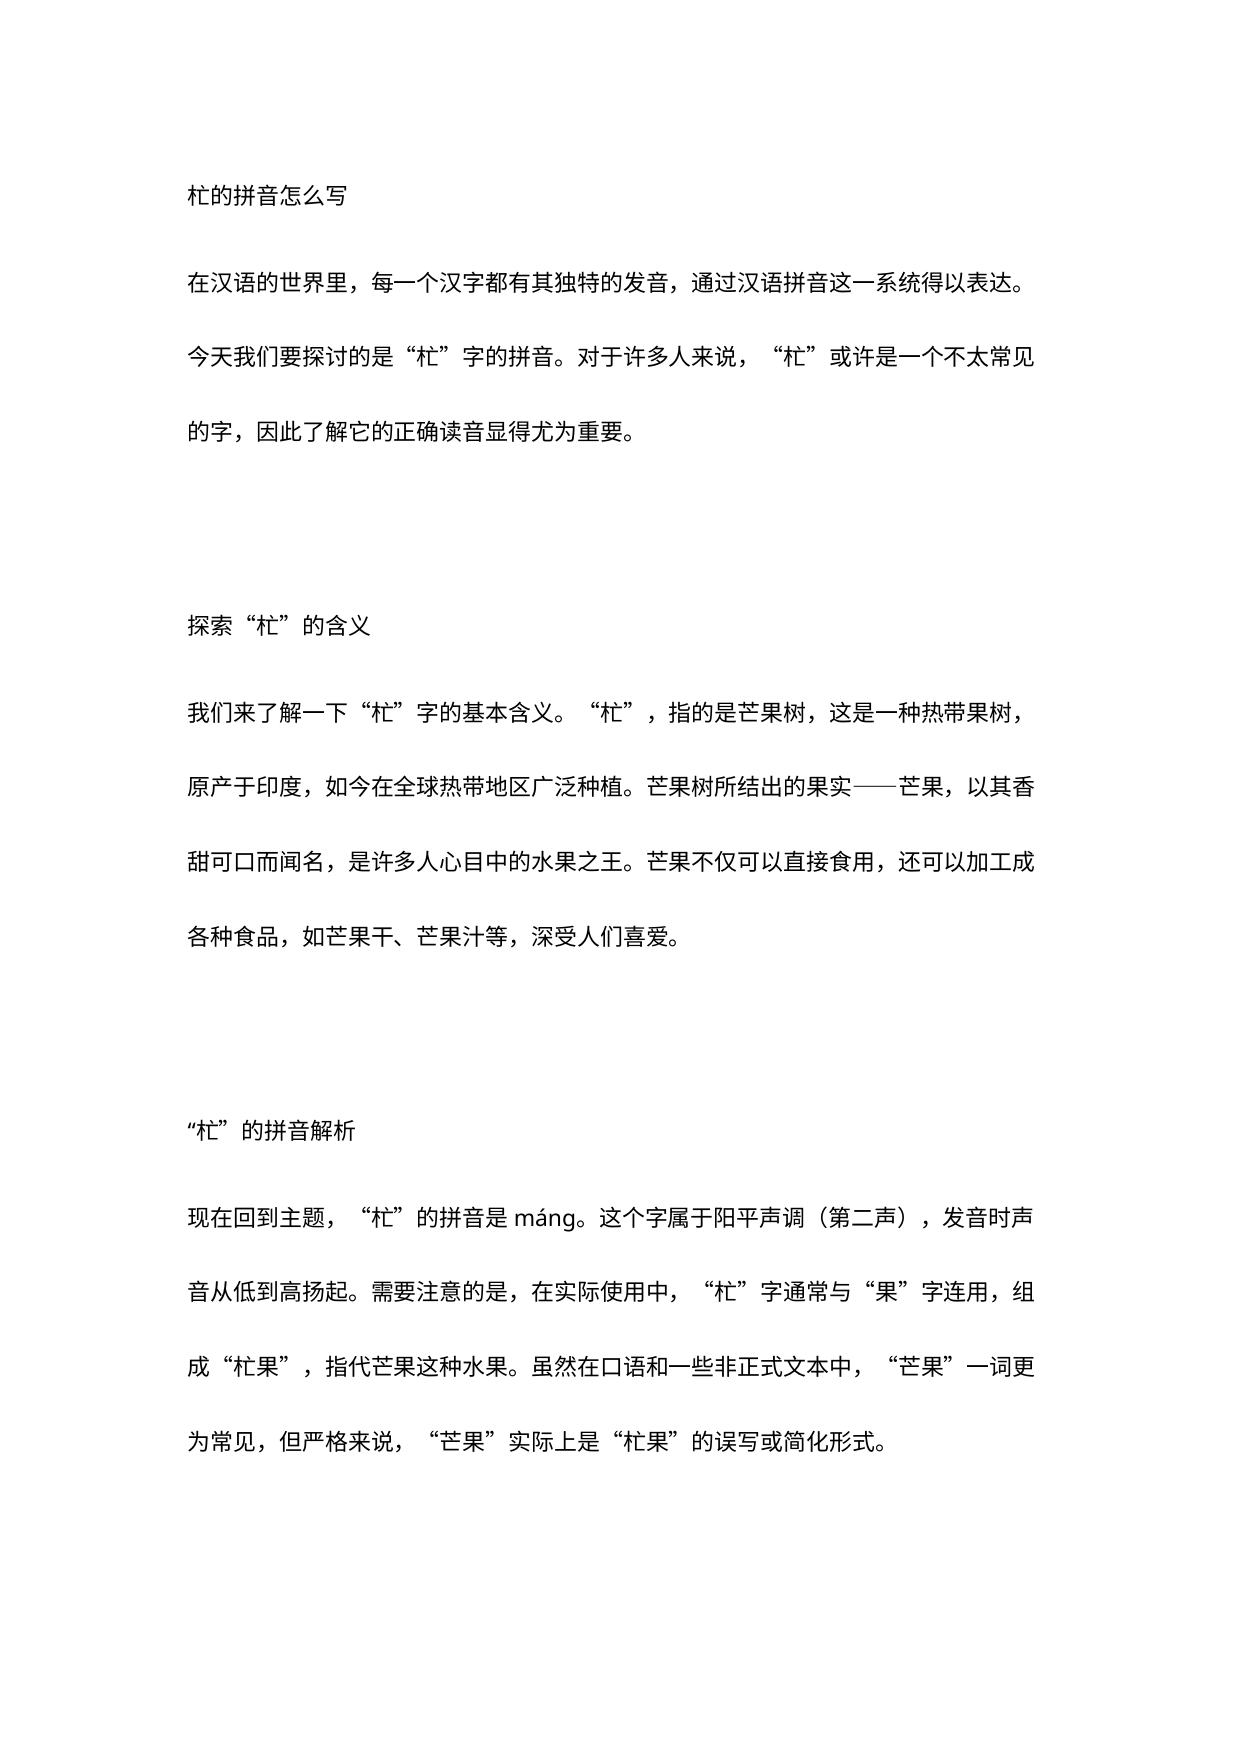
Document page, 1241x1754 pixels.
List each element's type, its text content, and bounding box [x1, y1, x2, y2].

text 在汉语的世界里，每一个汉字都有其独特的发音，通过汉语拼音这一系统得以表达。今天我们要探讨的是“杧”字的拼音。对于许多人来说，“杧”或许是一个不太常见的字，因此了解它的正确读音显得尤为重要。 [187, 248, 1053, 463]
text “杧”的拼音解析 [187, 1097, 1053, 1162]
text 杧的拼音怎么写 [187, 162, 1053, 227]
text 探索“杧”的含义 [187, 592, 1053, 657]
text 我们来了解一下“杧”字的基本含义。“杧”，指的是芒果树，这是一种热带果树，原产于印度，如今在全球热带地区广泛种植。芒果树所结出的果实——芒果，以其香甜可口而闻名，是许多人心目中的水果之王。芒果不仅可以直接食用，还可以加工成各种食品，如芒果干、芒果汁等，深受人们喜爱。 [187, 679, 1053, 968]
text 现在回到主题，“杧”的拼音是 mánɡ。这个字属于阳平声调（第二声），发音时声音从低到高扬起。需要注意的是，在实际使用中，“杧”字通常与“果”字连用，组成“杧果”，指代芒果这种水果。虽然在口语和一些非正式文本中，“芒果”一词更为常见，但严格来说，“芒果”实际上是“杧果”的误写或简化形式。 [187, 1184, 1053, 1473]
